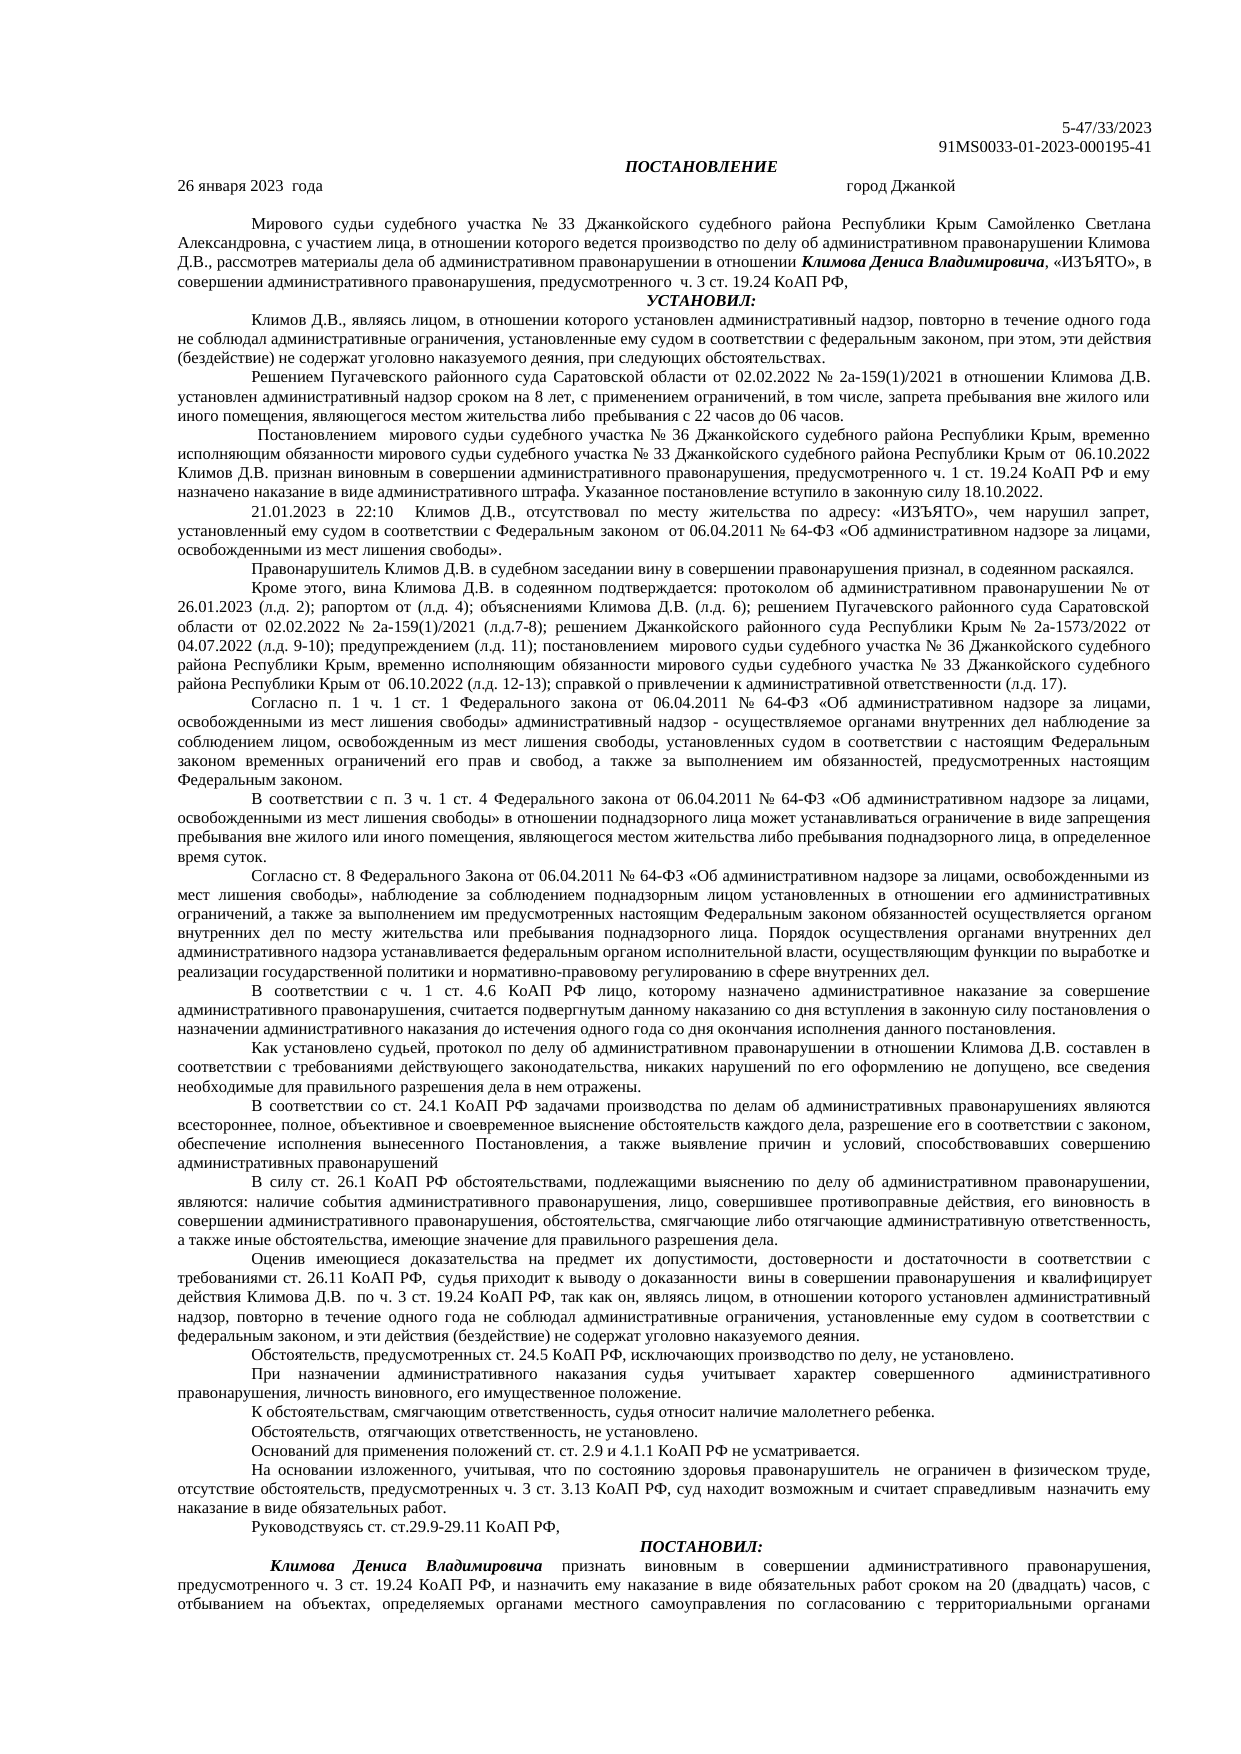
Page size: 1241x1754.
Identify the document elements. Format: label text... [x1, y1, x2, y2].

text В соответствии с п. 3 ч. 1 ст. 4 Федерального закона от 06.04.2011 № 64-ФЗ «Об административном надзоре за лицами, освобожденными из мест лишения свободы» в отношении поднадзорного лица может устанавливаться ограничение в виде запрещения пребывания вне жилого или иного помещения, являющегося местом жительства либо пребывания поднадзорного лица, в определенное время суток. [177, 789, 1152, 866]
text При назначении административного наказания судья учитывает характер совершенного административного правонарушения, личность виновного, его имущественное положение. [177, 1364, 1152, 1402]
text В соответствии со ст. 24.1 КоАП РФ задачами производства по делам об административных правонарушениях являются всестороннее, полное, объективное и своевременное выяснение обстоятельств каждого дела, разрешение его в соответствии с законом, обеспечение исполнения вынесенного Постановления, а также выявление причин и условий, способствовавших совершению административных правонарушений [177, 1096, 1152, 1172]
text На основании изложенного, учитывая, что по состоянию здоровья правонарушитель не ограничен в физическом труде, отсутствие обстоятельств, предусмотренных ч. 3 ст. 3.13 КоАП РФ, суд находит возможным и считает справедливым назначить ему наказание в виде обязательных работ. [177, 1460, 1152, 1517]
text ПОСТАНОВИЛ: [177, 1536, 1152, 1556]
text Климов Д.В., являясь лицом, в отношении которого установлен административный надзор, повторно в течение одного года не соблюдал административные ограничения, установленные ему судом в соответствии с федеральным законом, при этом, эти действия (бездействие) не содержат уголовно наказуемого деяния, при следующих обстоятельствах. [177, 310, 1152, 367]
text Постановлением мирового судьи судебного участка № 36 Джанкойского судебного района Республики Крым, временно исполняющим обязанности мирового судьи судебного участка № 33 Джанкойского судебного района Республики Крым от 06.10.2022 Климов Д.В. признан виновным в совершении административного правонарушения, предусмотренного ч. 1 ст. 19.24 КоАП РФ и ему назначено наказание в виде административного штрафа. Указанное постановление вступило в законную силу 18.10.2022. [177, 425, 1152, 501]
text 21.01.2023 в 22:10 Климов Д.В., отсутствовал по месту жительства по адресу: «ИЗЪЯТО», чем нарушил запрет, установленный ему судом в соответствии с Федеральным законом от 06.04.2011 № 64-ФЗ «Об административном надзоре за лицами, освобожденными из мест лишения свободы». [177, 501, 1152, 559]
text 26 января 2023 года город Джанкой [177, 176, 1152, 195]
text Как установлено судьей, протокол по делу об административном правонарушении в отношении Климова Д.В. составлен в соответствии с требованиями действующего законодательства, никаких нарушений по его оформлению не допущено, все сведения необходимые для правильного разрешения дела в нем отражены. [177, 1038, 1152, 1096]
text Оценив имеющиеся доказательства на предмет их допустимости, достоверности и достаточности в соответствии с требованиями ст. 26.11 КоАП РФ, судья приходит к выводу о доказанности вины в совершении правонарушения и квалифицирует действия Климова Д.В. по ч. 3 ст. 19.24 КоАП РФ, так как он, являясь лицом, в отношении которого установлен административный надзор, повторно в течение одного года не соблюдал административные ограничения, установленные ему судом в соответствии с федеральным законом, и эти действия (бездействие) не содержат уголовно наказуемого деяния. [177, 1249, 1152, 1345]
text 91MS0033-01-2023-000195-41 [177, 137, 1152, 156]
text К обстоятельствам, смягчающим ответственность, судья относит наличие малолетнего ребенка. [177, 1402, 1152, 1421]
text Мирового судьи судебного участка № 33 Джанкойского судебного района Республики Крым Самойленко Светлана Александровна, с участием лица, в отношении которого ведется производство по делу об административном правонарушении Климова Д.В., рассмотрев материалы дела об административном правонарушении в отношении Климова Дениса Владимировича, «ИЗЪЯТО», в совершении административного правонарушения, предусмотренного ч. 3 ст. 19.24 КоАП РФ, [177, 214, 1152, 291]
text Обстоятельств, отягчающих ответственность, не установлено. [177, 1421, 1152, 1441]
text Согласно ст. 8 Федерального Закона от 06.04.2011 № 64-ФЗ «Об административном надзоре за лицами, освобожденными из мест лишения свободы», наблюдение за соблюдением поднадзорным лицом установленных в отношении его административных ограничений, а также за выполнением им предусмотренных настоящим Федеральным законом обязанностей осуществляется органом внутренних дел по месту жительства или пребывания поднадзорного лица. Порядок осуществления органами внутренних дел административного надзора устанавливается федеральным органом исполнительной власти, осуществляющим функции по выработке и реализации государственной политики и нормативно-правовому регулированию в сфере внутренних дел. [177, 866, 1152, 981]
text ПОСТАНОВЛЕНИЕ [177, 156, 1152, 176]
text УСТАНОВИЛ: [177, 291, 1152, 310]
text Кроме этого, вина Климова Д.В. в содеянном подтверждается: протоколом об административном правонарушении № от 26.01.2023 (л.д. 2); рапортом от (л.д. 4); объяснениями Климова Д.В. (л.д. 6); решением Пугачевского районного суда Саратовской области от 02.02.2022 № 2а-159(1)/2021 (л.д.7-8); решением Джанкойского районного суда Республики Крым № 2а-1573/2022 от 04.07.2022 (л.д. 9-10); предупреждением (л.д. 11); постановлением мирового судьи судебного участка № 36 Джанкойского судебного района Республики Крым, временно исполняющим обязанности мирового судьи судебного участка № 33 Джанкойского судебного района Республики Крым от 06.10.2022 (л.д. 12-13); справкой о привлечении к административной ответственности (л.д. 17). [177, 578, 1152, 693]
text Решением Пугачевского районного суда Саратовской области от 02.02.2022 № 2а-159(1)/2021 в отношении Климова Д.В. установлен административный надзор сроком на 8 лет, с применением ограничений, в том числе, запрета пребывания вне жилого или иного помещения, являющегося местом жительства либо пребывания с 22 часов до 06 часов. [177, 367, 1152, 425]
text В силу ст. 26.1 КоАП РФ обстоятельствами, подлежащими выяснению по делу об административном правонарушении, являются: наличие события административного правонарушения, лицо, совершившее противоправные действия, его виновность в совершении административного правонарушения, обстоятельства, смягчающие либо отягчающие административную ответственность, а также иные обстоятельства, имеющие значение для правильного разрешения дела. [177, 1172, 1152, 1249]
text Руководствуясь ст. ст.29.9-29.11 КоАП РФ, [177, 1517, 1152, 1536]
text Согласно п. 1 ч. 1 ст. 1 Федерального закона от 06.04.2011 № 64-ФЗ «Об административном надзоре за лицами, освобожденными из мест лишения свободы» административный надзор - осуществляемое органами внутренних дел наблюдение за соблюдением лицом, освобожденным из мест лишения свободы, установленных судом в соответствии с настоящим Федеральным законом временных ограничений его прав и свобод, а также за выполнением им обязанностей, предусмотренных настоящим Федеральным законом. [177, 693, 1152, 789]
text Оснований для применения положений ст. ст. 2.9 и 4.1.1 КоАП РФ не усматривается. [177, 1441, 1152, 1460]
text В соответствии с ч. 1 ст. 4.6 КоАП РФ лицо, которому назначено административное наказание за совершение административного правонарушения, считается подвергнутым данному наказанию со дня вступления в законную силу постановления о назначении административного наказания до истечения одного года со дня окончания исполнения данного постановления. [177, 981, 1152, 1038]
text Обстоятельств, предусмотренных ст. 24.5 КоАП РФ, исключающих производство по делу, не установлено. [177, 1345, 1152, 1364]
text 5-47/33/2023 [177, 118, 1152, 137]
text Правонарушитель Климов Д.В. в судебном заседании вину в совершении правонарушения признал, в содеянном раскаялся. [177, 559, 1152, 578]
